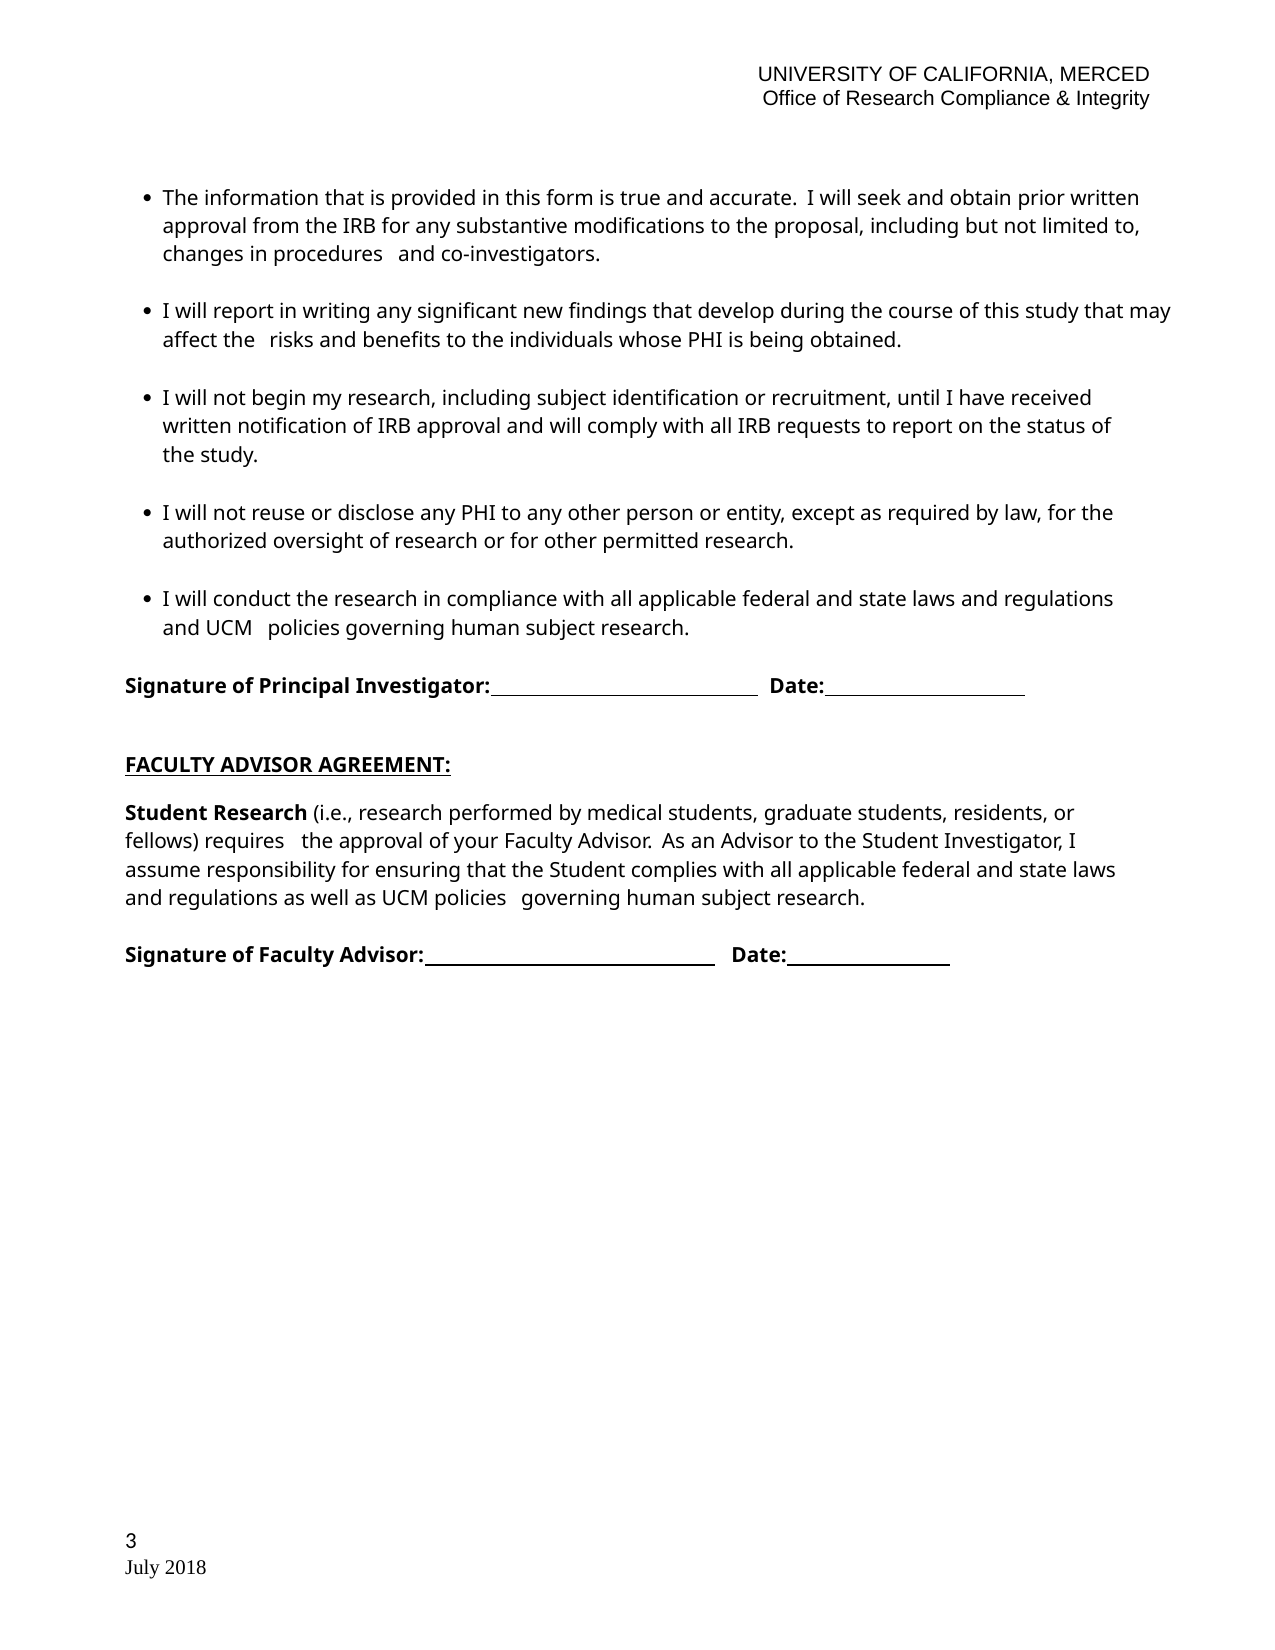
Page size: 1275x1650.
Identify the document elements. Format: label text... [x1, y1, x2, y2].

list I will conduct the research in compliance with all applicable federal and state laws and regulations and UCM policies governing human subject research. [144, 584, 1150, 641]
text Signature of Faculty Advisor: Date: [125, 940, 1150, 969]
list The information that is provided in this form is true and accurate. I will seek and obtain prior written approval from the IRB for any substantive modifications to the proposal, including but not limited to, changes in procedures and co-investigators. [144, 183, 1225, 268]
text Student Research (i.e., research performed by medical students, graduate students, residents, or fellows) requires the approval of your Faculty Advisor. As an Advisor to the Student Investigator, I assume responsibility for ensuring that the Student complies with all applicable federal and state laws and regulations as well as UCM policies governing human subject research. [125, 798, 1150, 912]
list I will not begin my research, including subject identification or recruitment, until I have received written notification of IRB approval and will comply with all IRB requests to report on the status of the study. [144, 383, 1136, 468]
list I will not reuse or disclose any PHI to any other person or entity, except as required by law, for the authorized oversight of research or for other permitted research. [144, 498, 1184, 555]
text Signature of Principal Investigator: Date: [125, 671, 1150, 699]
list I will report in writing any significant new findings that develop during the course of this study that may affect the risks and benefits to the individuals whose PHI is being obtained. [144, 296, 1219, 353]
text FACULTY ADVISOR AGREEMENT: [125, 756, 1225, 777]
